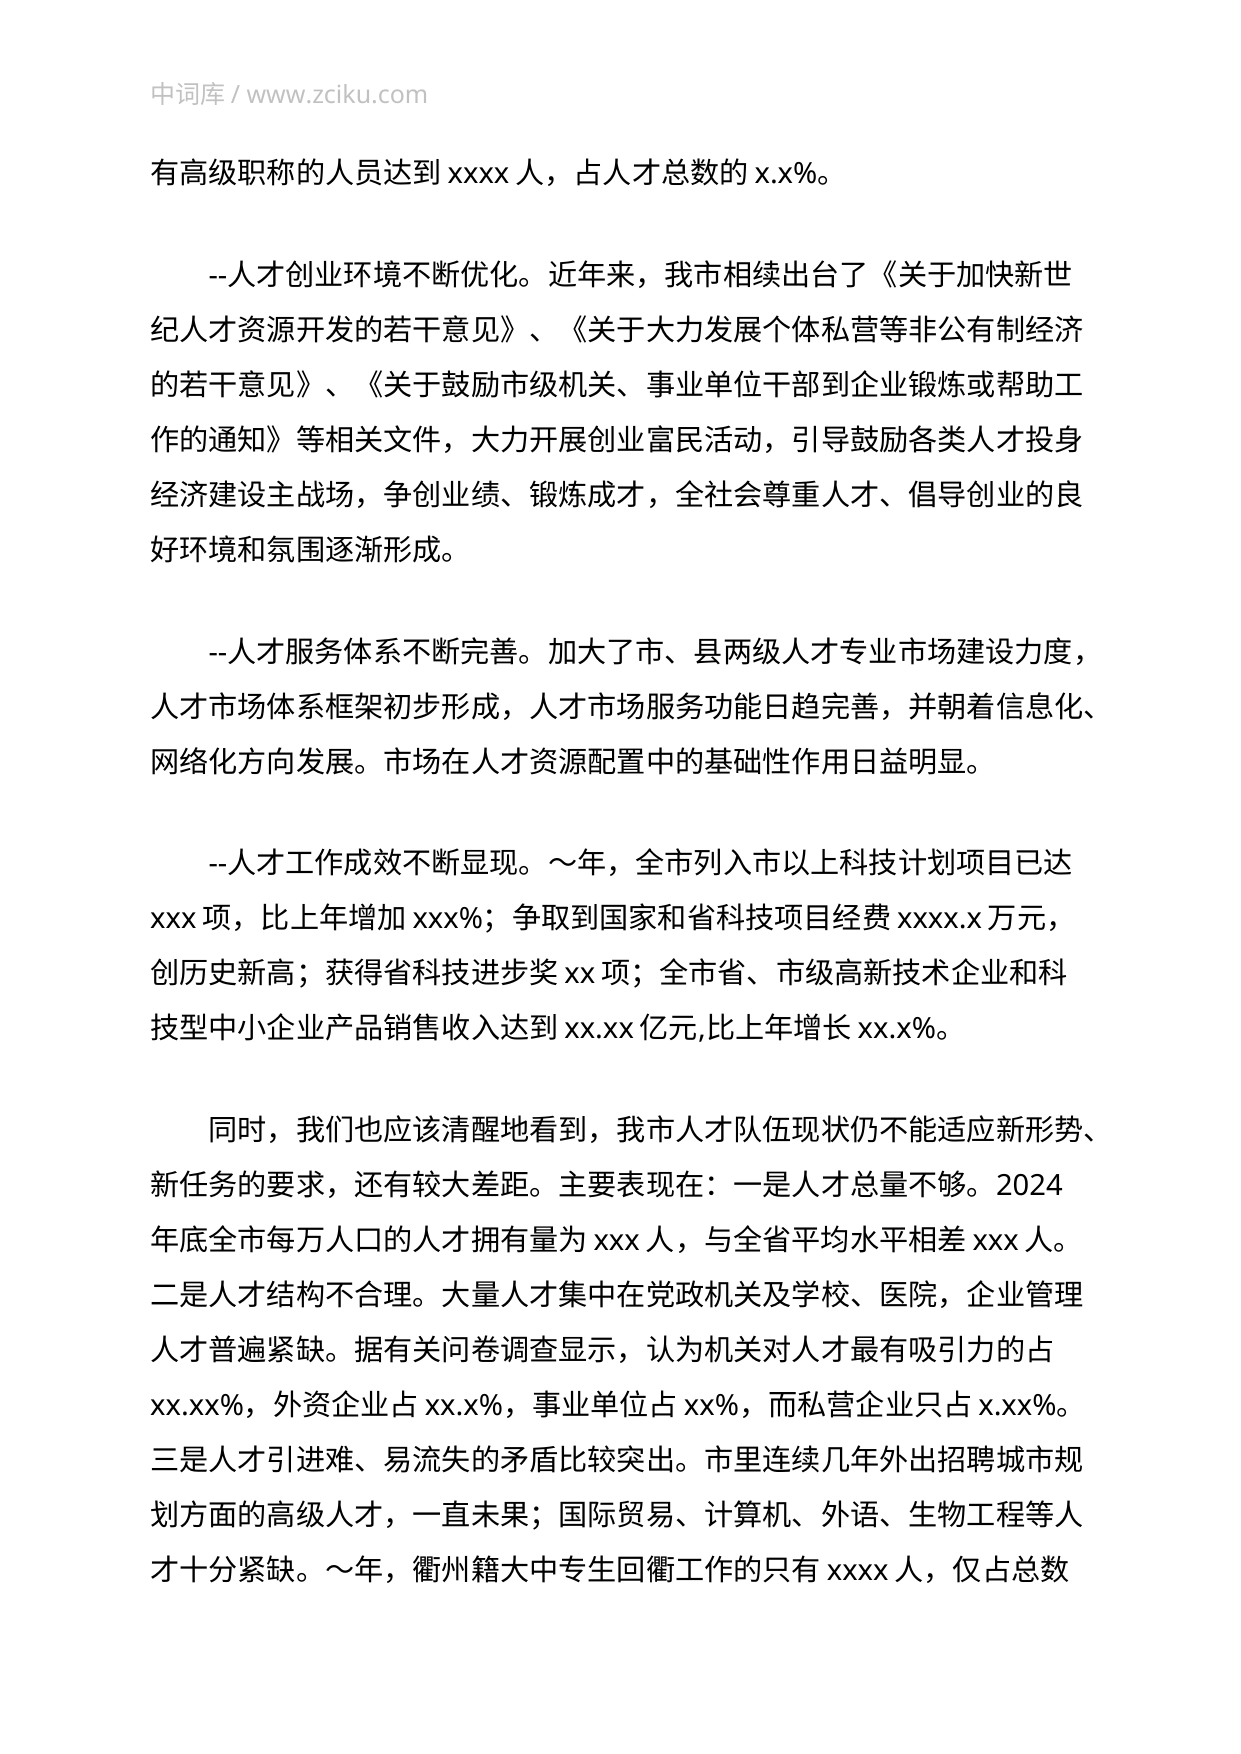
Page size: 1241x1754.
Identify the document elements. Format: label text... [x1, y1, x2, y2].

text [150, 150, 1090, 192]
text --人才创业环境不断优化。近年来，我市相续出台了《关于加快新世纪人才资源开发的若干意见》、《关于大力发展个体私营等非公有制经济的若干意见》、《关于鼓励市级机关、事业单位干部到企业锻炼或帮助工作的通知》等相关文件，大力开展创业富民活动，引导鼓励各类人才投身经济建设主战场，争创业绩、锻炼成才，全社会尊重人才、倡导创业的良好环境和氛围逐渐形成。 [150, 252, 1090, 569]
text --人才工作成效不断显现。～年，全市列入市以上科技计划项目已达xxx项，比上年增加xxx%；争取到国家和省科技项目经费xxxx.x万元，创历史新高；获得省科技进步奖xx项；全市省、市级高新技术企业和科技型中小企业产品销售收入达到xx.xx亿元,比上年增长xx.x%。 [150, 840, 1090, 1047]
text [150, 1107, 1090, 1589]
text --人才服务体系不断完善。加大了市、县两级人才专业市场建设力度，人才市场体系框架初步形成，人才市场服务功能日趋完善，并朝着信息化、网络化方向发展。市场在人才资源配置中的基础性作用日益明显。 [150, 628, 1090, 781]
